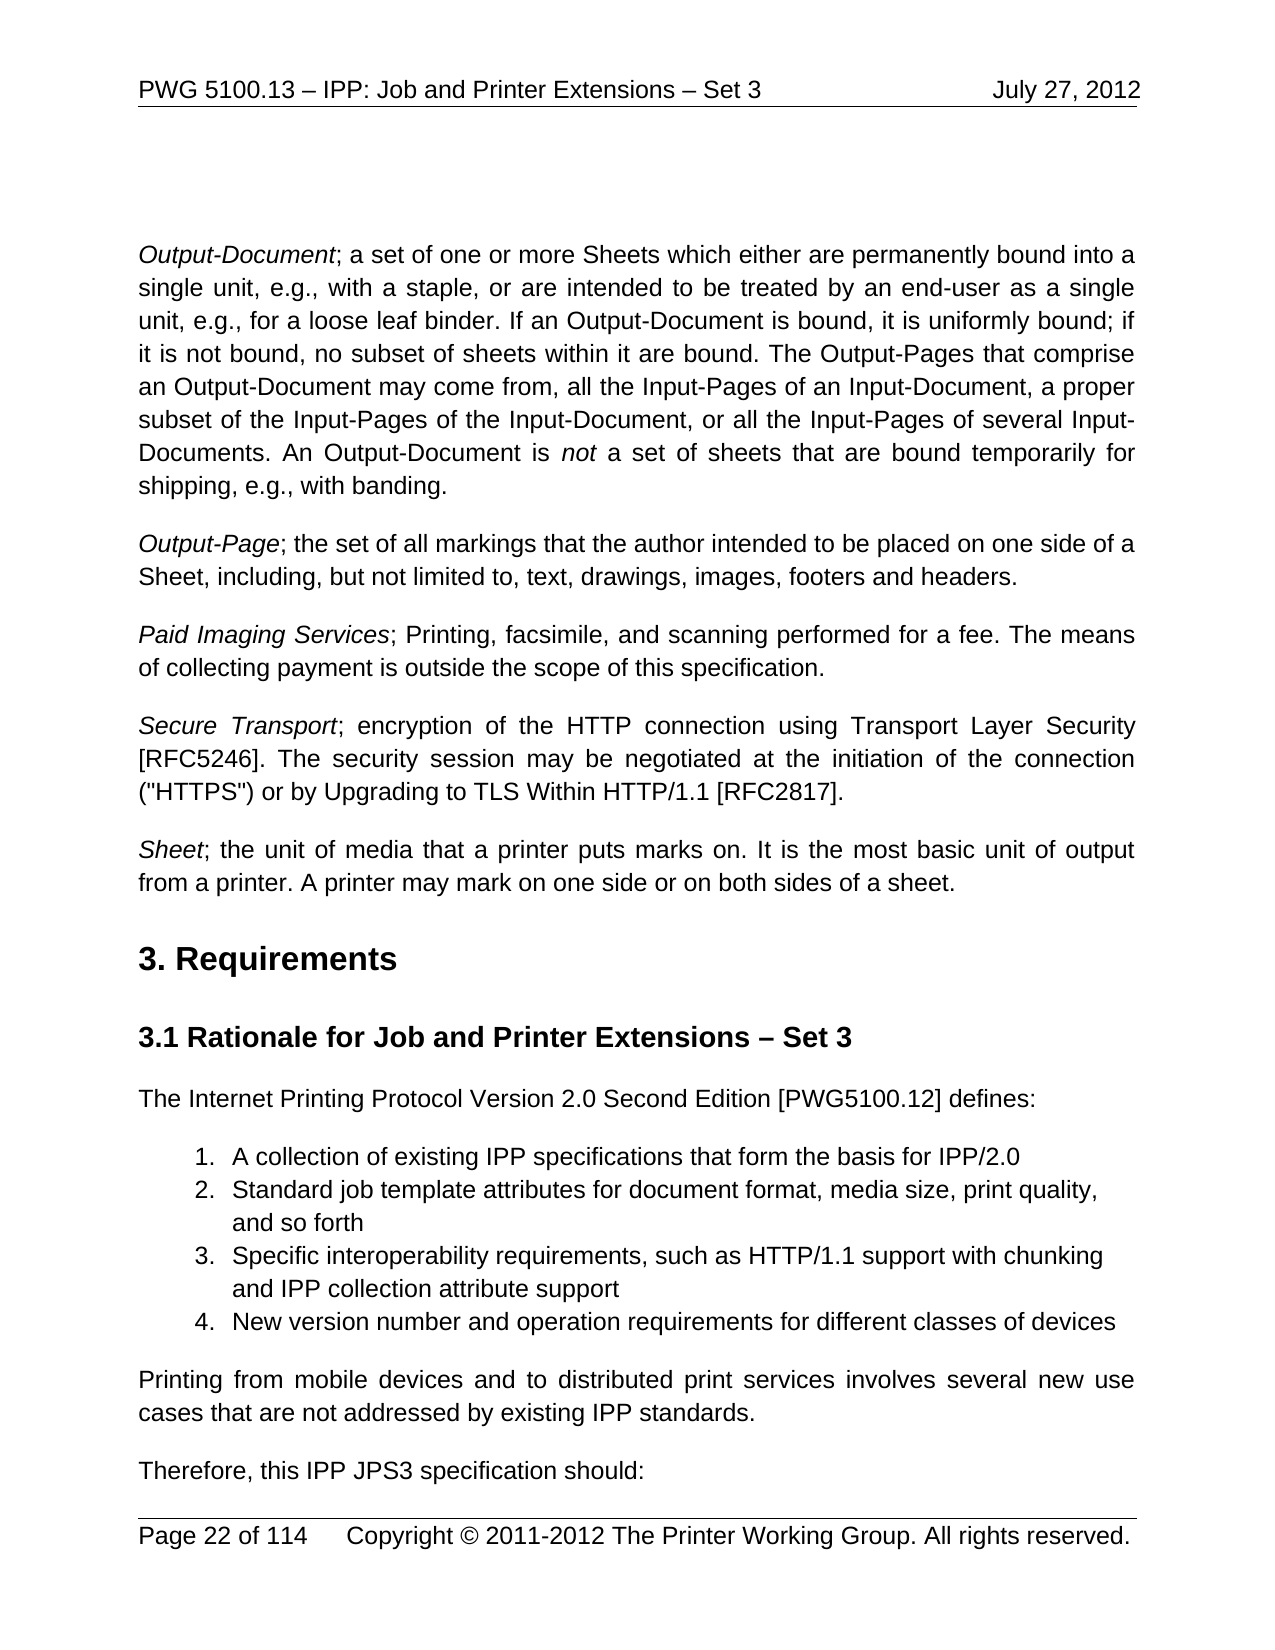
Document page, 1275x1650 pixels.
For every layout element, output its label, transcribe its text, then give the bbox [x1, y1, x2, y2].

text Output-Document; a set of one or more Sheets which either are permanently bound into a single unit, e.g., with a staple, or are intended to be treated by an end-user as a single unit, e.g., for a loose leaf binder. If an Output-Document is bound, it is uniformly bound; if it is not bound, no subset of sheets within it are bound. The Output-Pages that comprise an Output-Document may come from, all the Input-Pages of an Input-Document, a proper subset of the Input-Pages of the Input-Document, or all the Input-Pages of several Input-Documents. An Output-Document is not a set of sheets that are bound temporarily for shipping, e.g., with banding. [138, 240, 1137, 499]
list Specific interoperability requirements, such as HTTP/1.1 support with chunking and IPP collection attribute support [194, 1241, 1137, 1303]
list Standard job template attributes for document format, media size, print quality, and so forth [194, 1175, 1137, 1237]
text Sheet; the unit of media that a printer puts marks on. It is the most basic unit of output from a printer. A printer may mark on one side or on both sides of a sheet. [138, 835, 1137, 897]
text Secure Transport; encryption of the HTTP connection using Transport Layer Security [RFC5246]. The security session may be negotiated at the initiation of the connection ("HTTPS") or by Upgrading to TLS Within HTTP/1.1 [RFC2817]. [138, 711, 1137, 806]
text Printing from mobile devices and to distributed print services involves several new use cases that are not addressed by existing IPP standards. [138, 1365, 1137, 1427]
text Output-Page; the set of all markings that the author intended to be placed on one side of a Sheet, including, but not limited to, text, drawings, images, footers and headers. [138, 529, 1137, 591]
text Requirements [138, 938, 1137, 977]
text Therefore, this IPP JPS3 specification should: [138, 1456, 1137, 1485]
list A collection of existing IPP specifications that form the basis for IPP/2.0 [194, 1142, 1137, 1171]
text Paid Imaging Services; Printing, facsimile, and scanning performed for a fee. The means of collecting payment is outside the scope of this specification. [138, 620, 1137, 682]
list New version number and operation requirements for different classes of devices [194, 1307, 1137, 1336]
text The Internet Printing Protocol Version 2.0 Second Edition [PWG5100.12] defines: [138, 1084, 1137, 1112]
text Rationale for Job and Printer Extensions – Set 3 [138, 1020, 1137, 1054]
